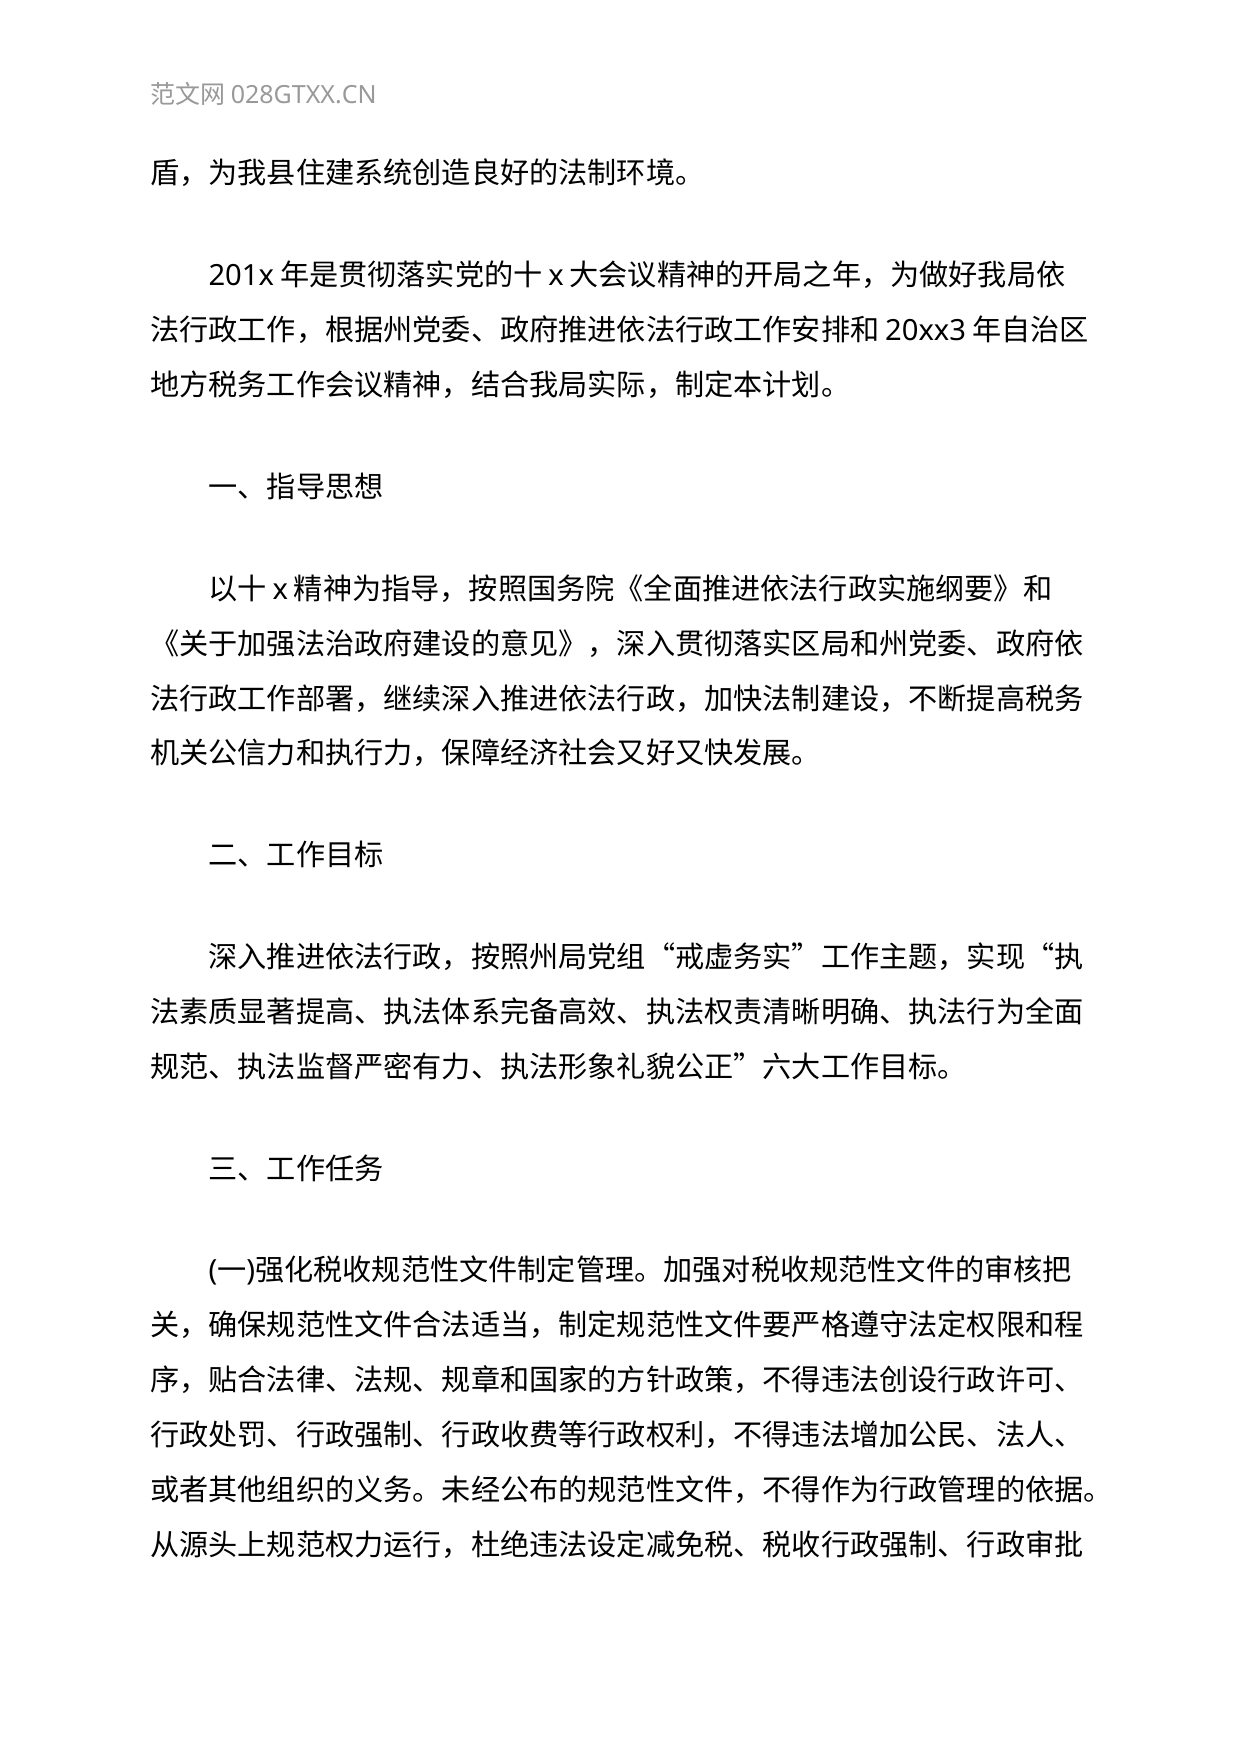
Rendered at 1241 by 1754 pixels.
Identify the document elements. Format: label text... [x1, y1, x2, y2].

text 201x年是贯彻落实党的十x大会议精神的开局之年，为做好我局依法行政工作，根据州党委、政府推进依法行政工作安排和20xx3年自治区地方税务工作会议精神，结合我局实际，制定本计划。 [150, 252, 1090, 404]
text 以十x精神为指导，按照国务院《全面推进依法行政实施纲要》和《关于加强法治政府建设的意见》，深入贯彻落实区局和州党委、政府依法行政工作部署，继续深入推进依法行政，加快法制建设，不断提高税务机关公信力和执行力，保障经济社会又好又快发展。 [150, 565, 1090, 772]
text 二、工作目标 [150, 832, 1090, 874]
text 深入推进依法行政，按照州局党组“戒虚务实”工作主题，实现“执法素质显著提高、执法体系完备高效、执法权责清晰明确、执法行为全面规范、执法监督严密有力、执法形象礼貌公正”六大工作目标。 [150, 934, 1090, 1086]
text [150, 150, 1090, 192]
text 三、工作任务 [150, 1145, 1090, 1187]
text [150, 1247, 1090, 1564]
text 一、指导思想 [150, 463, 1090, 506]
